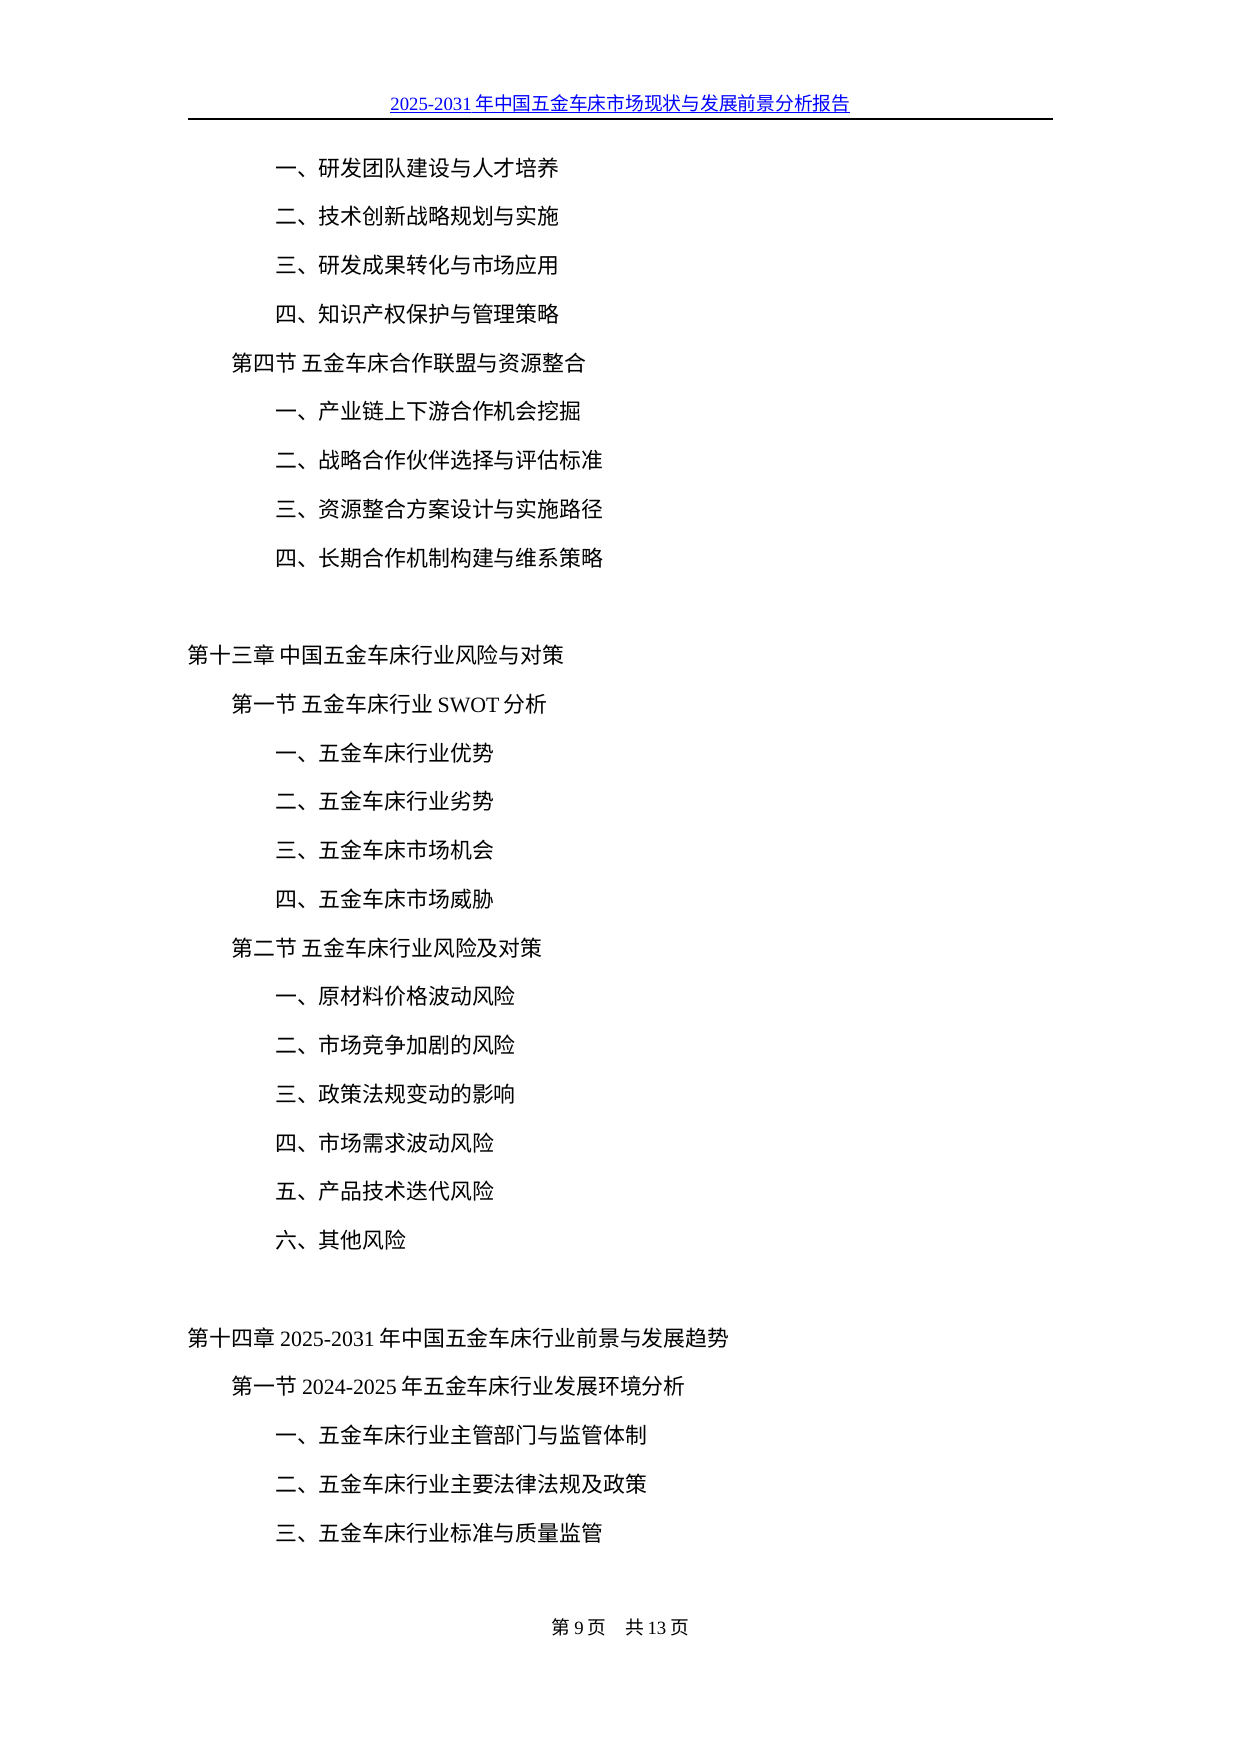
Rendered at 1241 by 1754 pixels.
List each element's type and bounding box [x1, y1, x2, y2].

text [187, 150, 1053, 1548]
